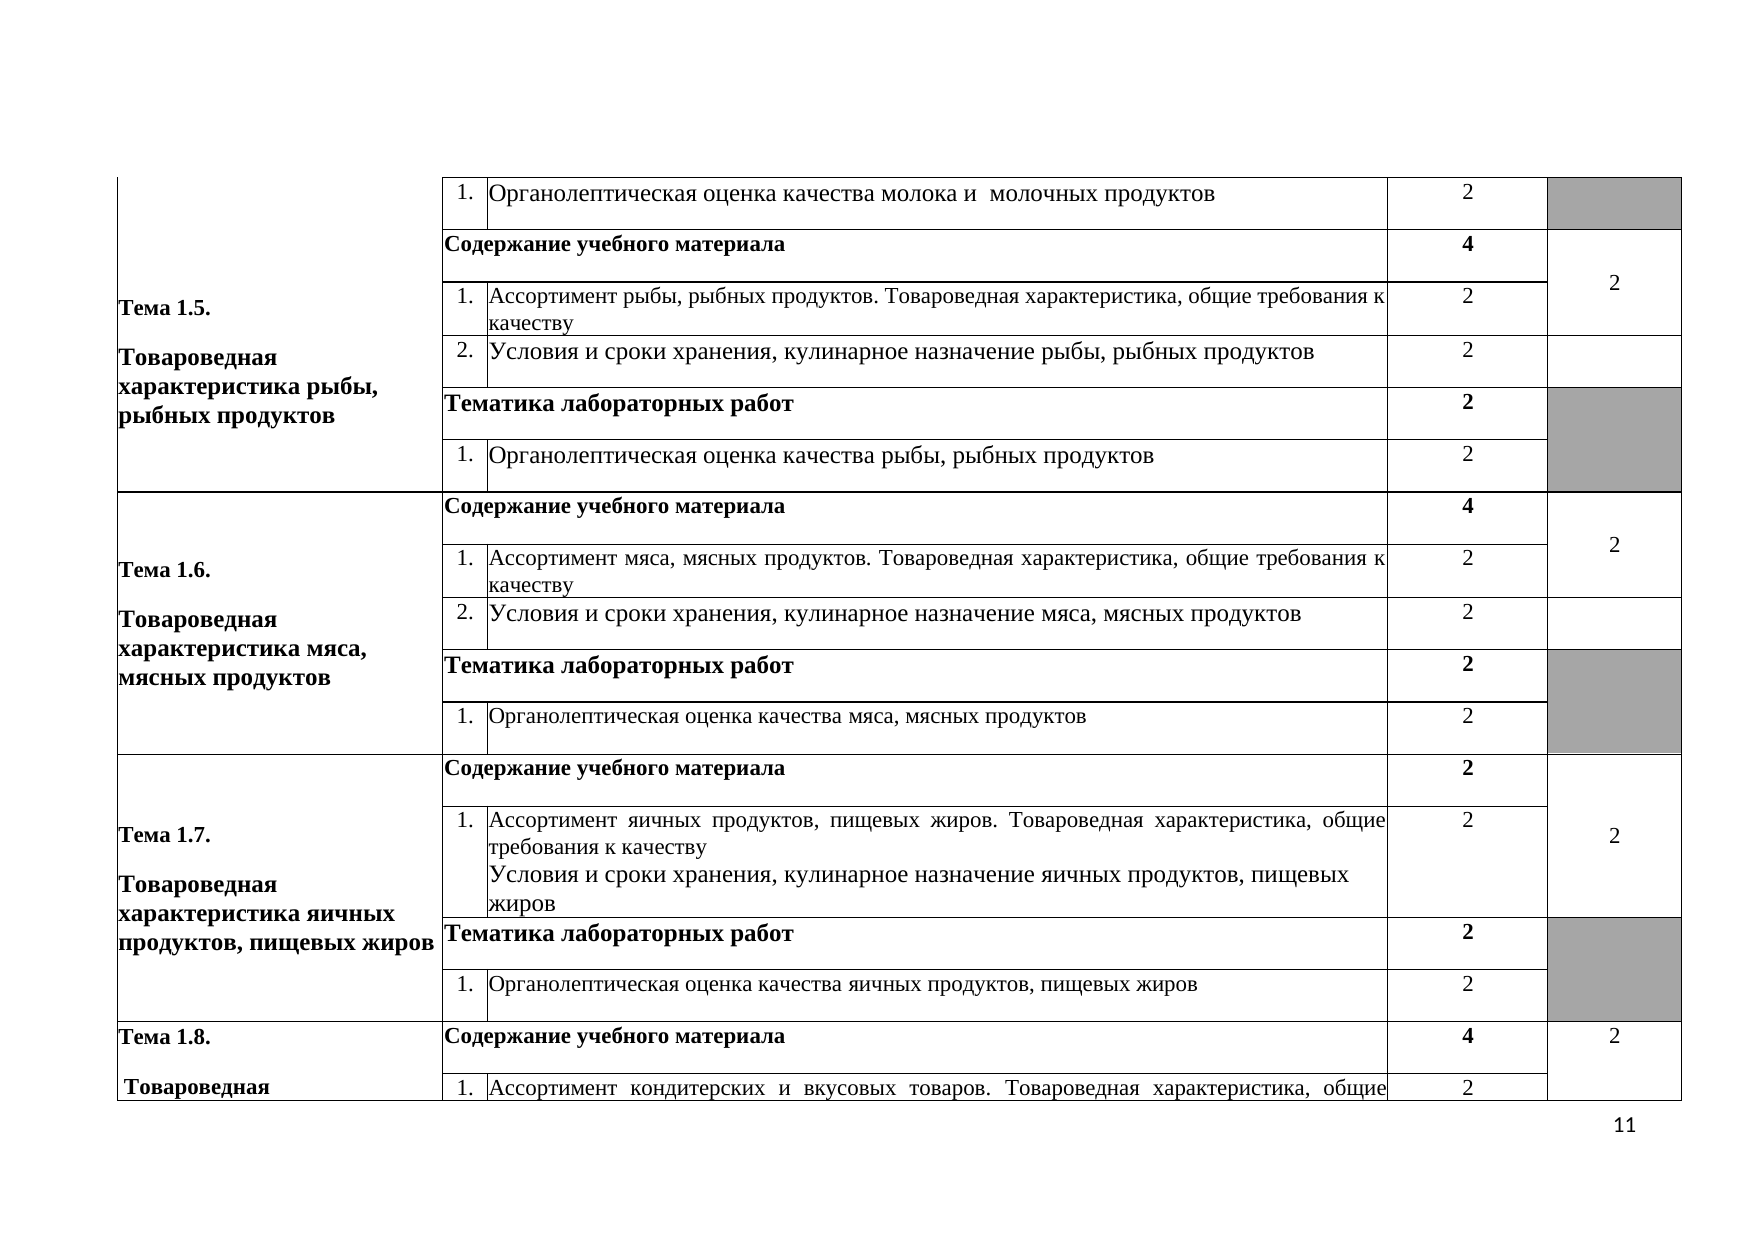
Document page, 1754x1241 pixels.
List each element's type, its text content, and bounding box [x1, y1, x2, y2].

table_cell Содержание учебного материала [443, 755, 1387, 806]
table_cell Тематика лабораторных работ [443, 918, 1387, 969]
table_cell 2. [443, 336, 487, 387]
table_cell Содержание учебного материала [443, 230, 1387, 281]
table_cell 1. [443, 178, 487, 229]
table_cell 2 [1548, 493, 1681, 597]
table_cell Ассортимент рыбы, рыбных продуктов. Товароведная характеристика, общие требования к качеству [488, 283, 1387, 335]
table_cell 2 [1388, 598, 1547, 649]
table_cell Органолептическая оценка качества мяса, мясных продуктов [488, 703, 1387, 753]
table_cell Содержание учебного материала [443, 1022, 1387, 1073]
table_cell Тематика лабораторных работ [443, 388, 1387, 439]
table_cell 1. [443, 545, 487, 597]
table_cell 2 [1388, 178, 1547, 229]
table_cell 2 [1388, 388, 1547, 439]
table_cell Органолептическая оценка качества молока и молочных продуктов [488, 178, 1387, 229]
table_cell Тема 1.6. Товароведная характеристика мяса, мясных продуктов [118, 493, 442, 753]
table_cell [1548, 598, 1681, 649]
table_cell 2 [1388, 807, 1547, 917]
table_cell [488, 1074, 1387, 1100]
table_cell 2 [1388, 755, 1547, 806]
table_cell Тема 1.8. Товароведная характеристика кондитерских и вкусовых товаров [118, 1022, 442, 1100]
table_cell 4 [1388, 1022, 1547, 1073]
table_cell 2 [1388, 970, 1547, 1021]
table_cell [1548, 918, 1681, 1021]
table_cell 1. [443, 703, 487, 753]
table_cell 2 [1388, 650, 1547, 701]
table_cell 2 [1548, 230, 1681, 335]
table_cell [1548, 178, 1681, 229]
table_cell 4 [1388, 493, 1547, 543]
table_cell 1. [443, 1074, 487, 1100]
table_cell [1548, 388, 1681, 491]
table_cell 2 [1388, 918, 1547, 969]
table_cell Тематика лабораторных работ [443, 650, 1387, 701]
table_cell Тема 1.7. Товароведная характеристика яичных продуктов, пищевых жиров [118, 755, 442, 1021]
table_cell Ассортимент мяса, мясных продуктов. Товароведная характеристика, общие требования к качеству [488, 545, 1387, 597]
table_cell 1. [443, 970, 487, 1021]
table_cell 2 [1388, 545, 1547, 597]
table_cell Условия и сроки хранения, кулинарное назначение рыбы, рыбных продуктов [488, 336, 1387, 387]
table_cell [1548, 650, 1681, 753]
table_cell 2 [1388, 440, 1547, 491]
table_cell Ассортимент яичных продуктов, пищевых жиров. Товароведная характеристика, общие требования к качеству Условия и сроки хранения, кулинарное назначение яичных продуктов, пищевых жиров [488, 807, 1387, 917]
table_cell 2 [1388, 336, 1547, 387]
table_cell 1. [443, 283, 487, 335]
table_cell 1. [443, 440, 487, 491]
table_cell 2 [1388, 1074, 1547, 1100]
table_cell Тема 1.5. Товароведная характеристика рыбы, рыбных продуктов [118, 229, 442, 491]
table_cell 2 [1388, 283, 1547, 335]
table_cell Содержание учебного материала [443, 493, 1387, 543]
table_cell 2 [1548, 1022, 1681, 1100]
table_cell 1. [443, 807, 487, 917]
table_cell Условия и сроки хранения, кулинарное назначение мяса, мясных продуктов [488, 598, 1387, 649]
table_cell [1548, 336, 1681, 387]
table_cell 4 [1388, 230, 1547, 281]
table_cell Органолептическая оценка качества яичных продуктов, пищевых жиров [488, 970, 1387, 1021]
table_cell 2 [1388, 703, 1547, 753]
table_cell 2 [1548, 755, 1681, 917]
table_cell 2. [443, 598, 487, 649]
table_cell Органолептическая оценка качества рыбы, рыбных продуктов [488, 440, 1387, 491]
